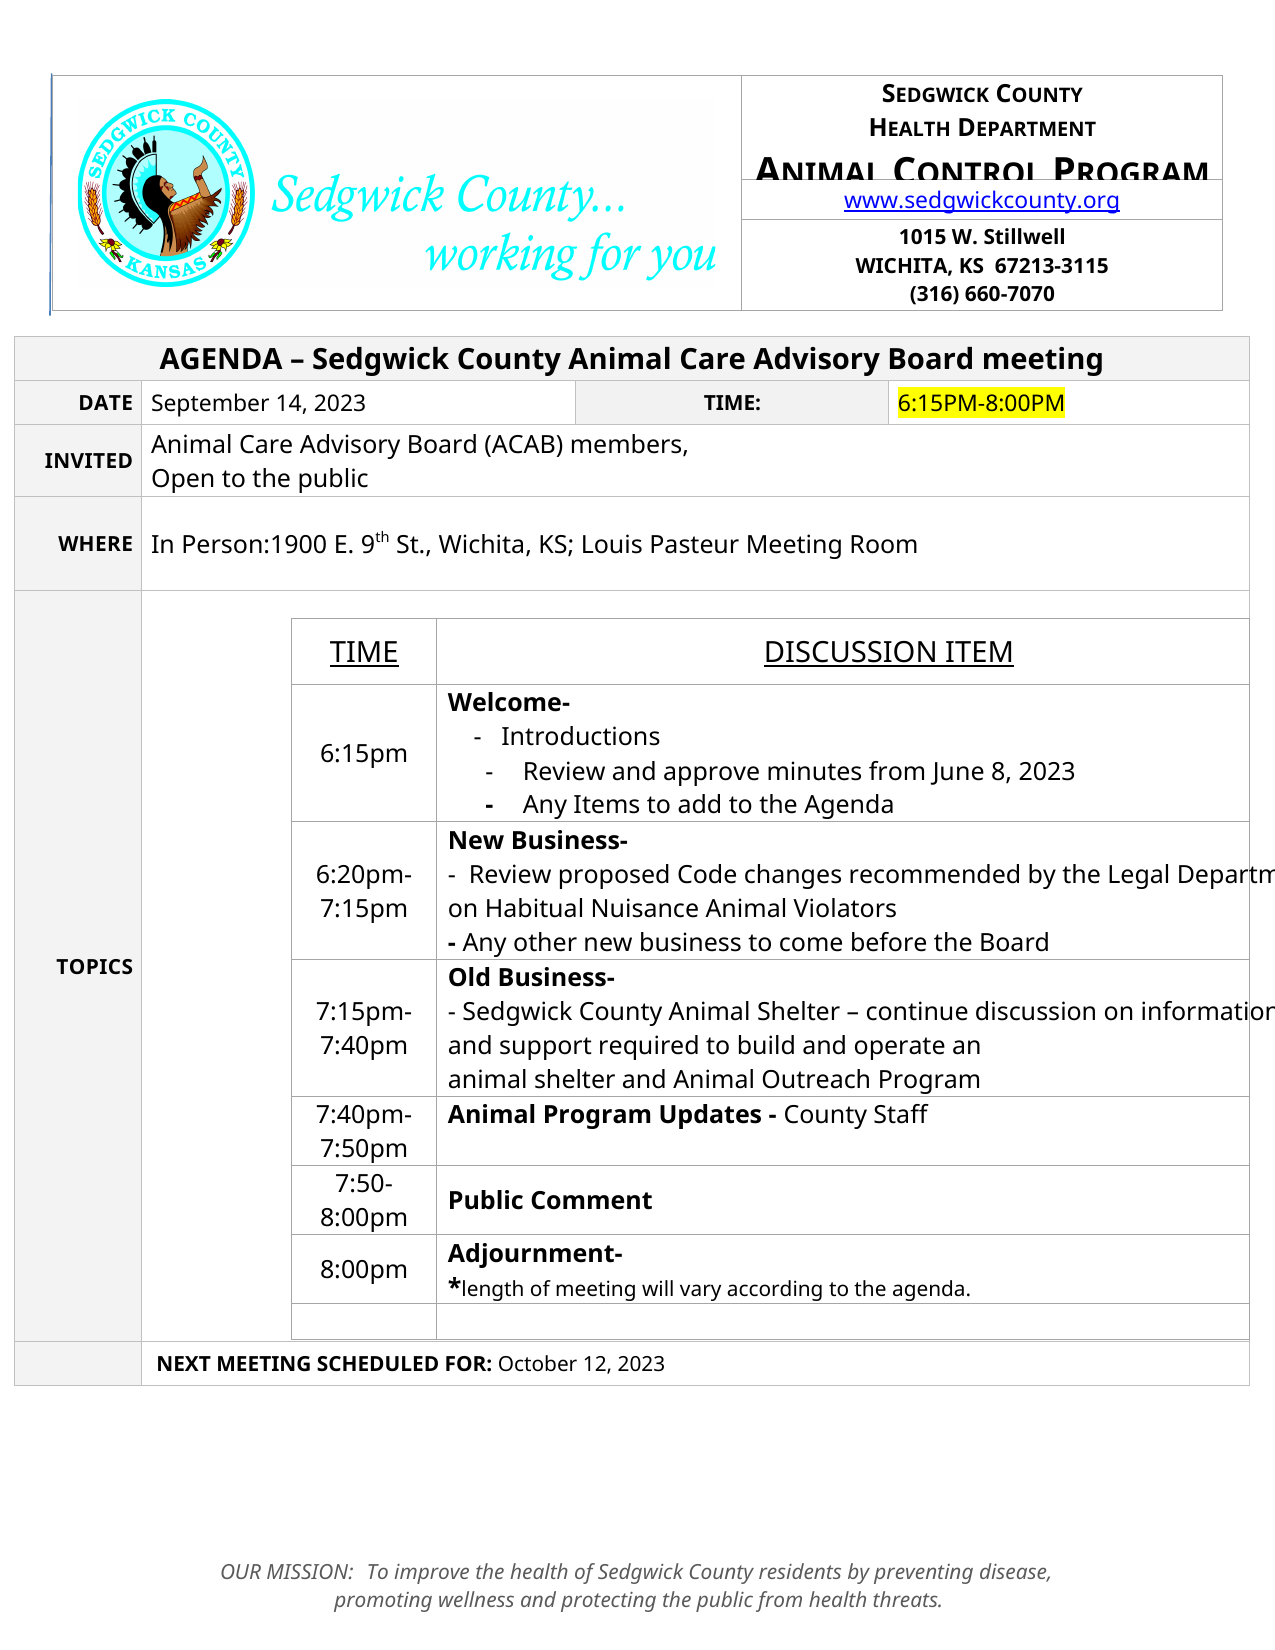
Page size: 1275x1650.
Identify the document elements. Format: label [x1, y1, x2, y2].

picture [77, 99, 716, 287]
